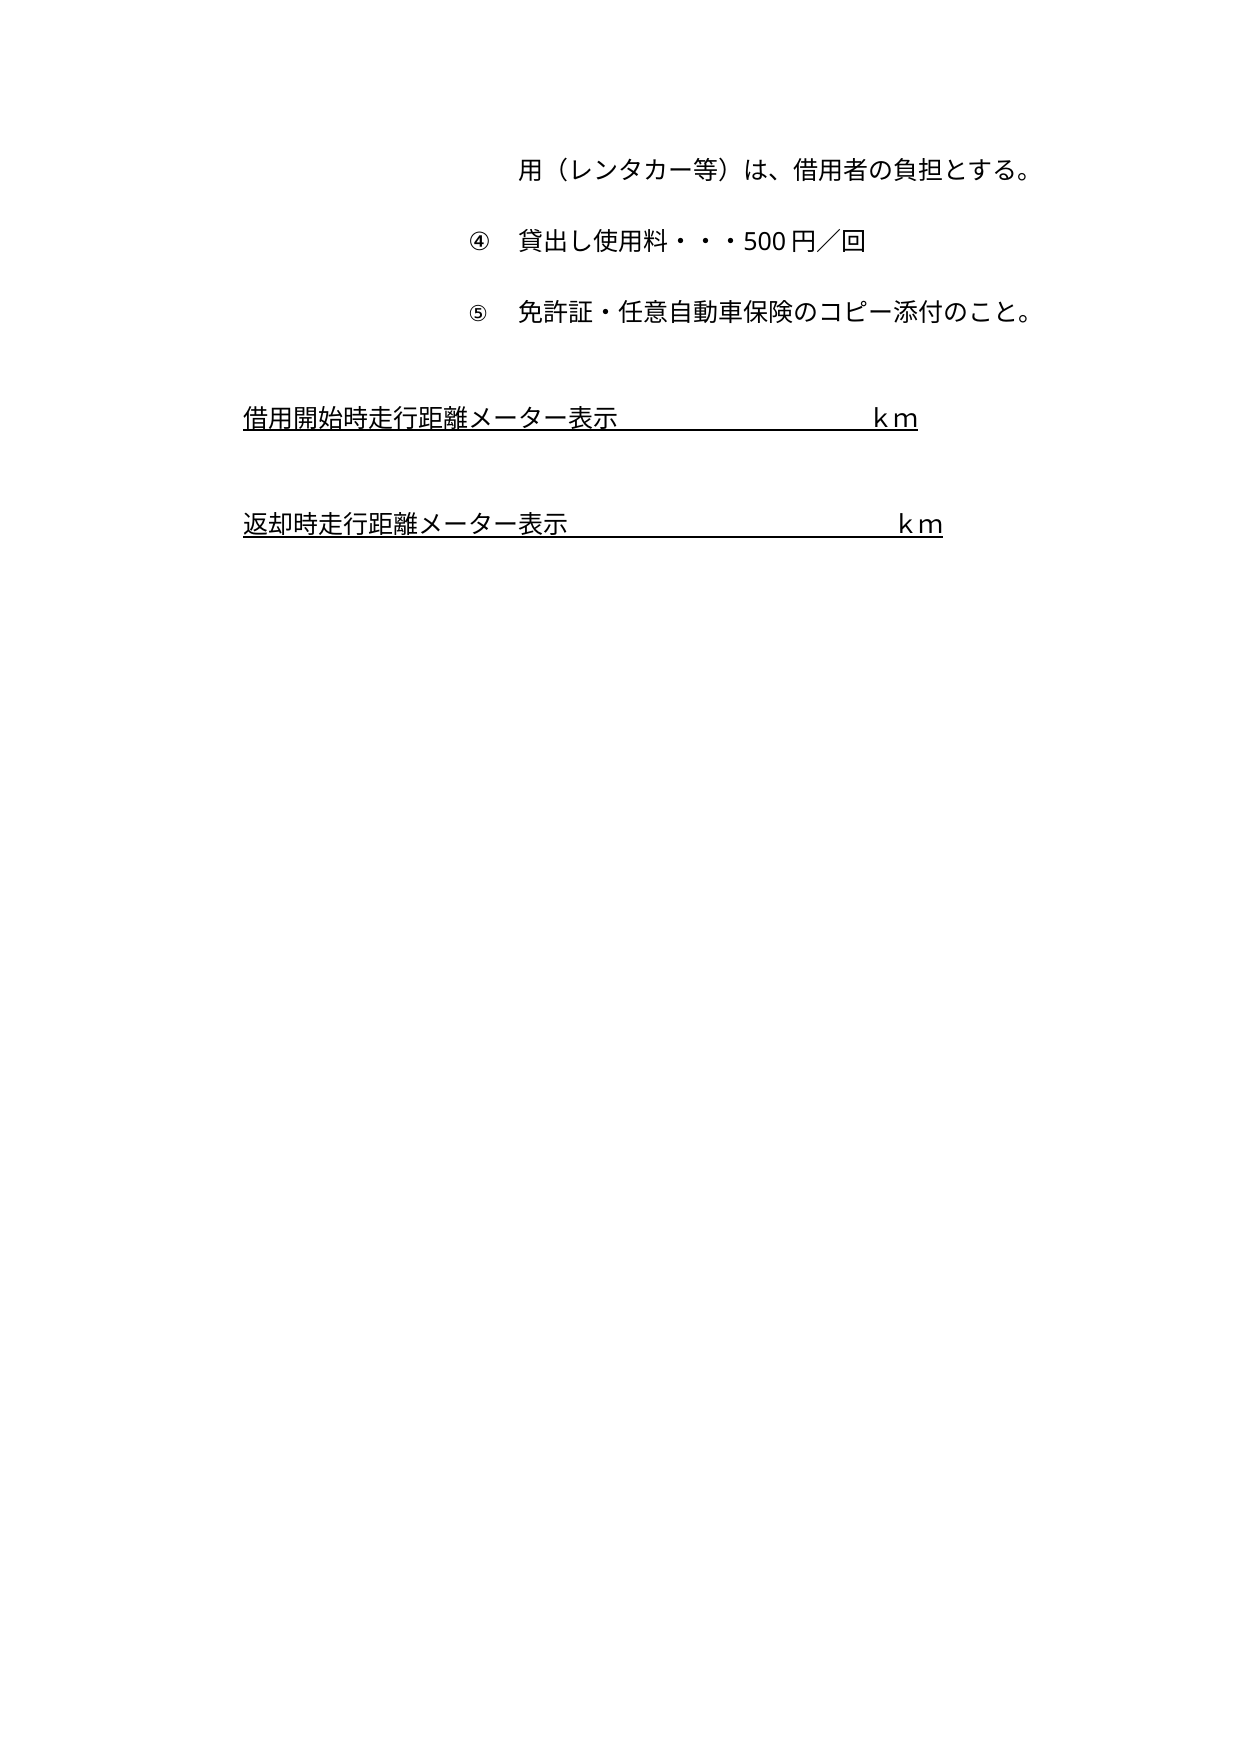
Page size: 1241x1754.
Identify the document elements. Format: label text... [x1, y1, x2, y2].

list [468, 133, 1122, 204]
list 免許証・任意自動車保険のコピー添付のこと。 [468, 275, 1122, 346]
text 借用開始時走行距離メーター表示 ｋｍ [118, 381, 1122, 452]
text 返却時走行距離メーター表示 ｋｍ [118, 487, 1122, 558]
list 貸出し使用料・・・500円／回 [468, 204, 1122, 275]
